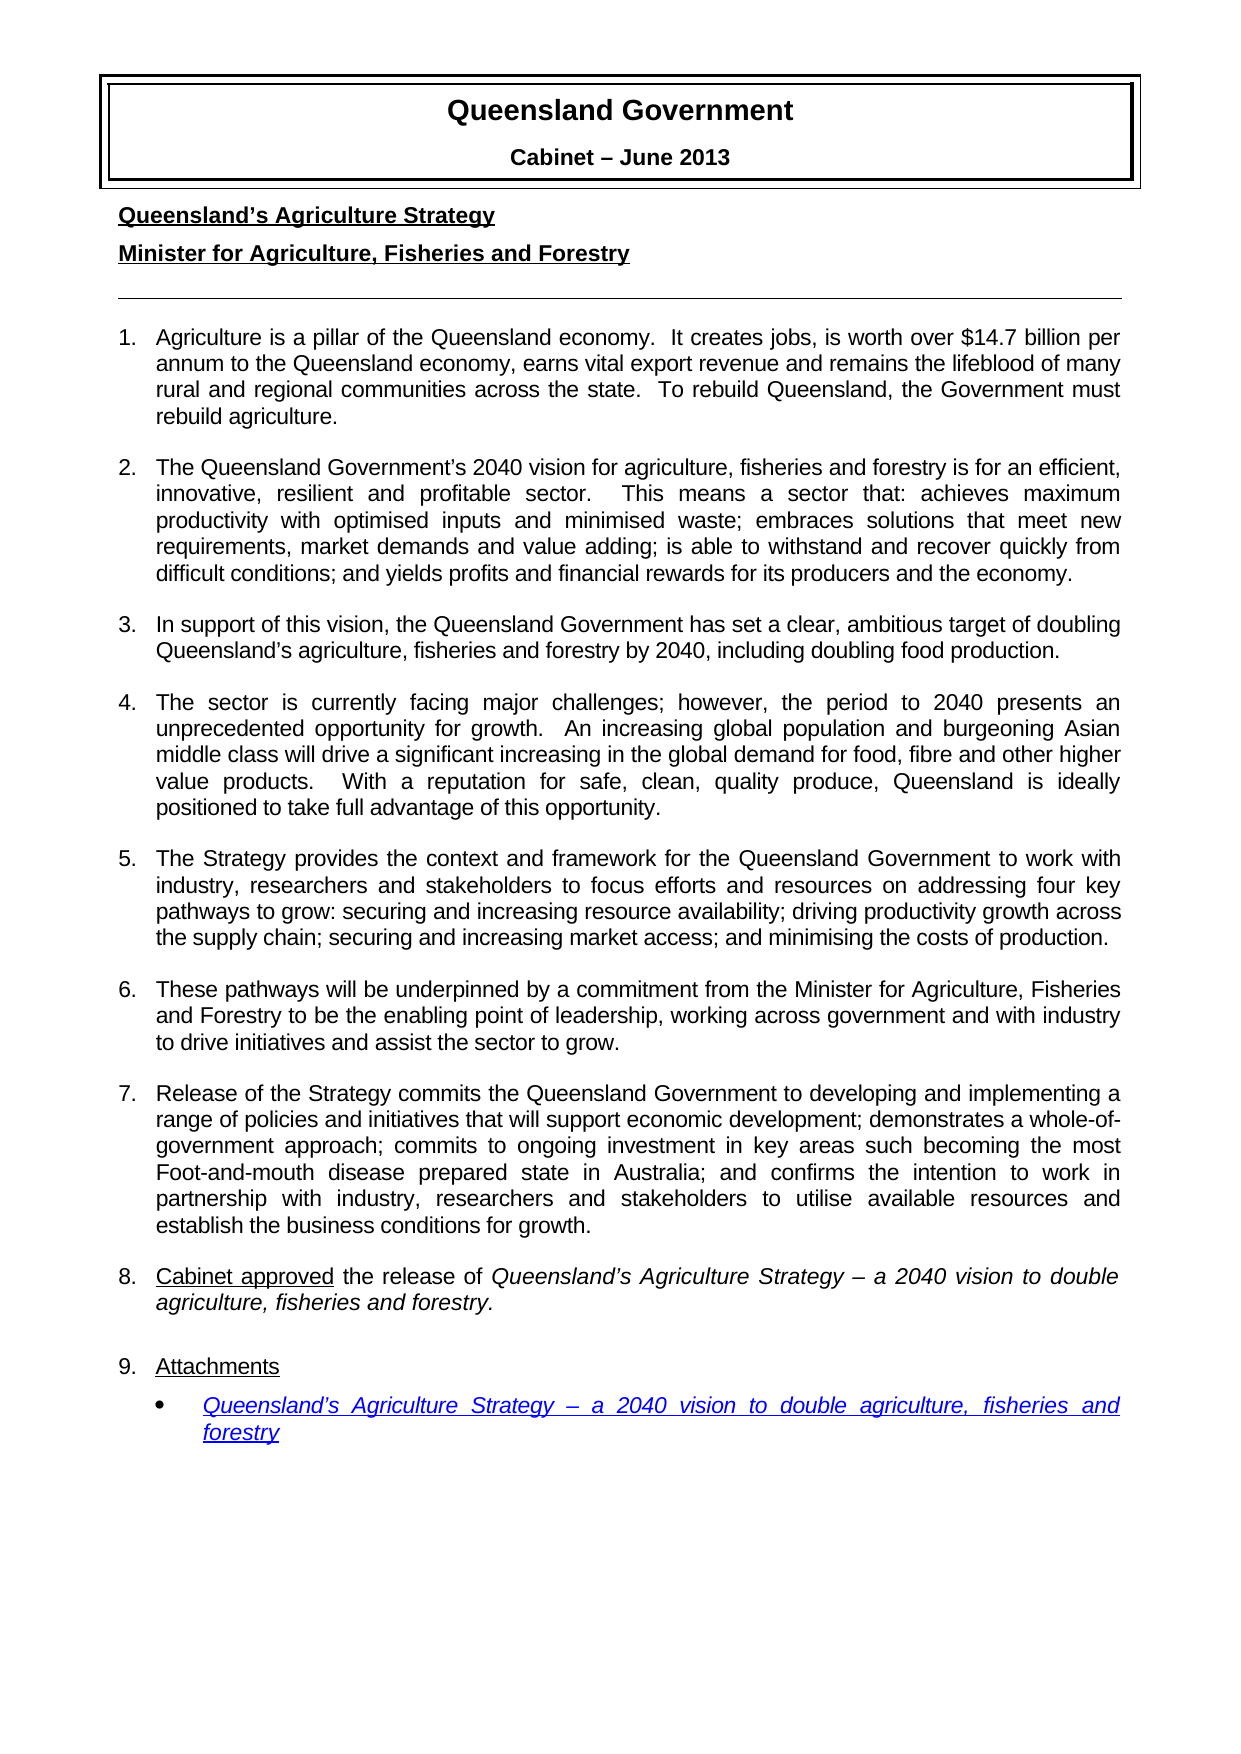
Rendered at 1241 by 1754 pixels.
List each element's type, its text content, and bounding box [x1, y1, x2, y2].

list In support of this vision, the Queensland Government has set a clear, ambitious target of doubling ’s agriculture, fisheries and forestry by 2040, including doubling food production. [118, 611, 1122, 663]
list Attachments [118, 1353, 1122, 1379]
list Queensland’s Agriculture Strategy – a 2040 vision to double agriculture, fisheries and forestry [155, 1392, 1122, 1445]
list Cabinet approved the release of ’s Agriculture Strategy – a 2040 vision to double agriculture, fisheries and forestry. [118, 1263, 1122, 1316]
list The Queensland Government’s 2040 vision for agriculture, fisheries and forestry is for an efficient, innovative, resilient and profitable sector. This means a sector that: achieves maximum productivity with optimised inputs and minimised waste; embraces solutions that meet new requirements, market demands and value adding; is able to withstand and recover quickly from difficult conditions; and yields profits and financial rewards for its producers and the economy. [118, 454, 1122, 586]
list Release of the Strategy commits the Queensland Government to developing and implementing a range of policies and initiatives that will support economic development; demonstrates a whole-of-government approach; commits to ongoing investment in key areas such becoming the most Foot-and-mouth disease prepared state in Australia; and confirms the intention to work in partnership with industry, researchers and stakeholders to utilise available resources and establish the business conditions for growth. [118, 1080, 1122, 1238]
list Agriculture is a pillar of the economy. It creates jobs, is worth over $14.7 billion per annum to the economy, earns vital export revenue and remains the lifeblood of many rural and regional communities across the state. To rebuild , the Government must rebuild agriculture. [118, 324, 1122, 429]
list These pathways will be underpinned by a commitment from the Minister for Agriculture, Fisheries and Forestry to be the enabling point of leadership, working across government and with industry to drive initiatives and assist the sector to grow. [118, 976, 1122, 1055]
list The sector is currently facing major challenges; however, the period to 2040 presents an unprecedented opportunity for growth. An increasing global population and burgeoning Asian middle class will drive a significant increasing in the global demand for food, fibre and other higher value products. With a reputation for safe, clean, quality produce, is ideally positioned to take full advantage of this opportunity. [118, 688, 1122, 820]
list The Strategy provides the context and framework for the Queensland Government to work with industry, researchers and stakeholders to focus efforts and resources on addressing four key pathways to grow: securing and increasing resource availability; driving productivity growth across the supply chain; securing and increasing market access; and minimising the costs of production. [118, 845, 1122, 951]
